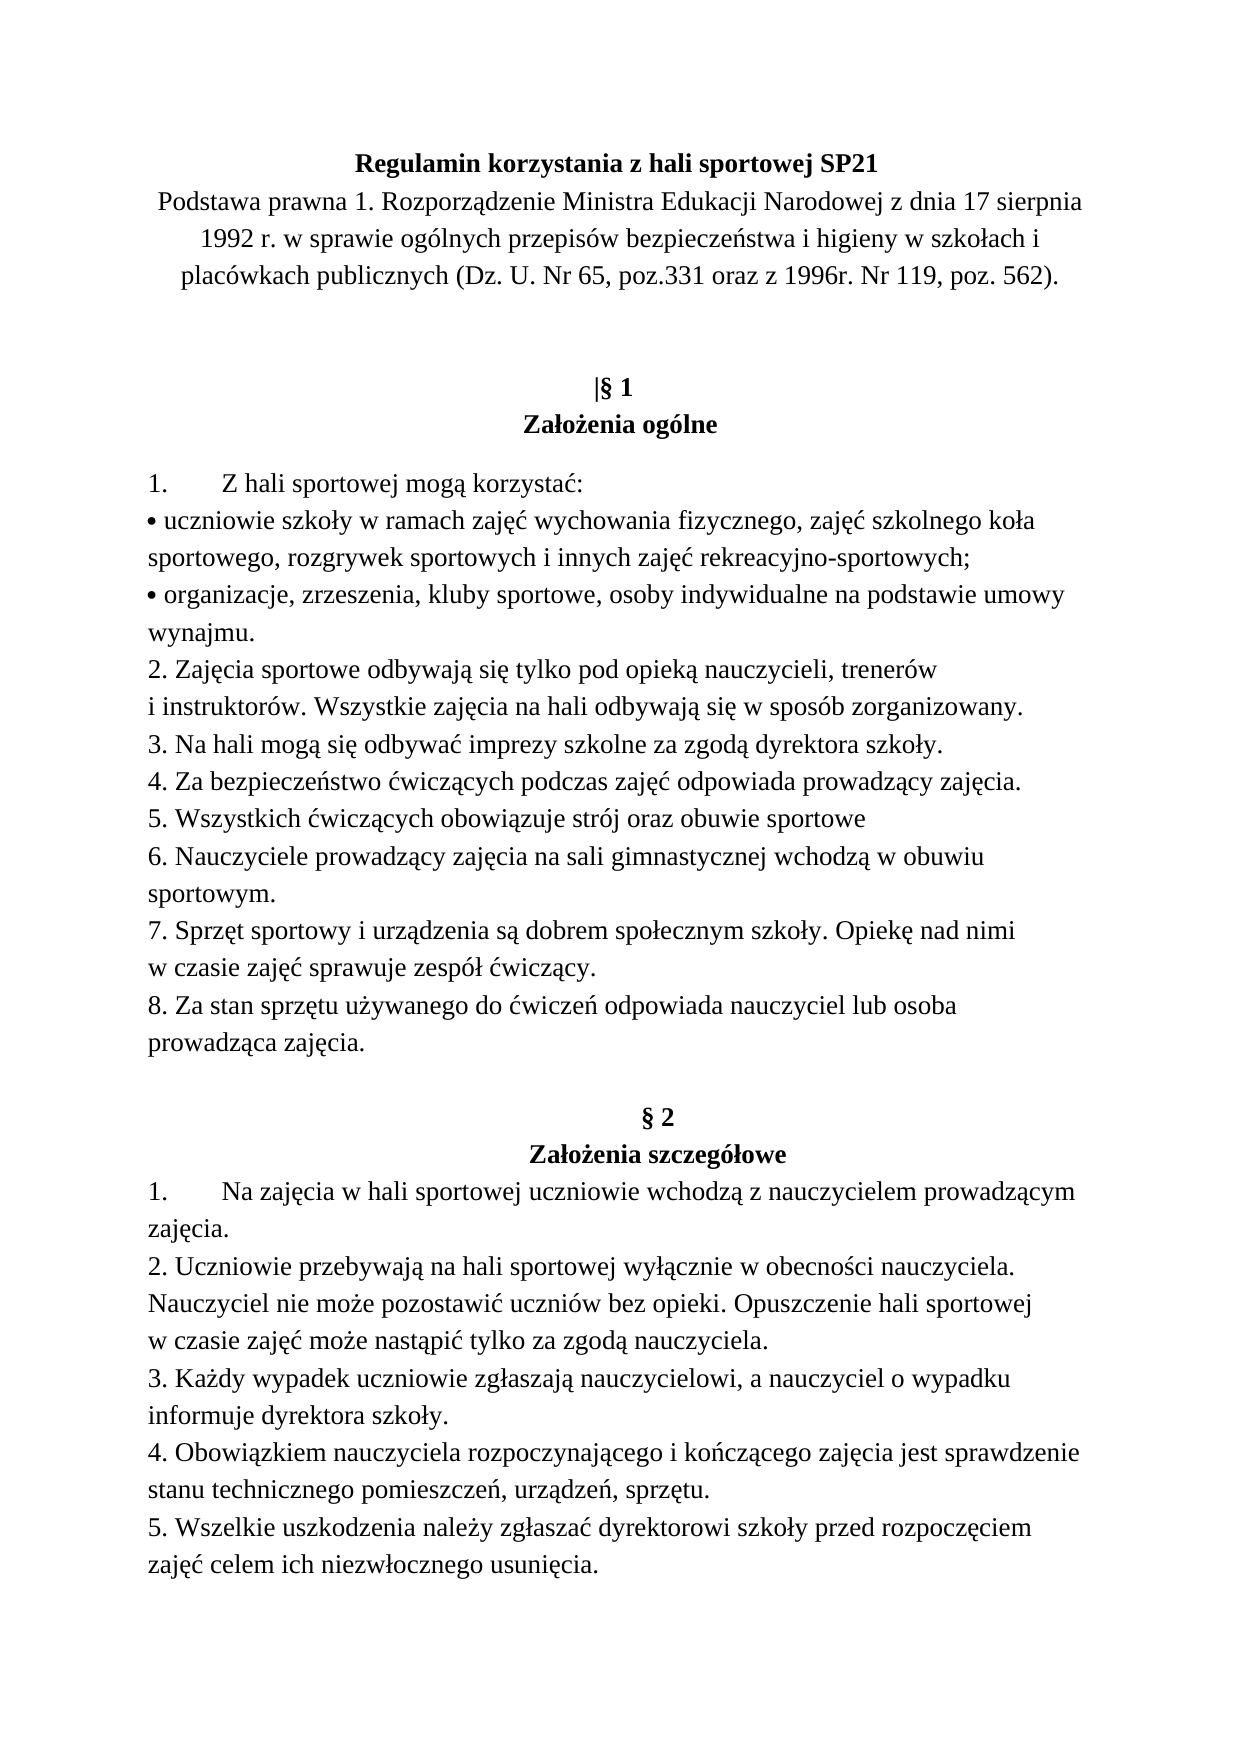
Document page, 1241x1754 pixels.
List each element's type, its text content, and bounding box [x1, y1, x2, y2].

text Regulamin korzystania z hali sportowej SP21 Podstawa prawna 1. Rozporządzenie Ministra Edukacji Narodowej z dnia 17 sierpnia 1992 r. w sprawie ogólnych przepisów bezpieczeństwa i higieny w szkołach i placówkach publicznych (Dz. U. Nr 65, poz.331 oraz z 1996r. Nr 119, poz. 562). |§ 1 Założenia ogólne [148, 148, 1093, 440]
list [148, 1175, 1093, 1579]
list § 2 Założenia szczegółowe [223, 1063, 1093, 1169]
list Z hali sportowej mogą korzystać: uczniowie szkoły w ramach zajęć wychowania fizycznego, zajęć szkolnego koła sportowego, rozgrywek sportowych i innych zajęć rekreacyjno-sportowych; organizacje, zrzeszenia, kluby sportowe, osoby indywidualne na podstawie umowy wynajmu. 2. Zajęcia sportowe odbywają się tylko pod opieką nauczycieli, trenerów i instruktorów. Wszystkie zajęcia na hali odbywają się w sposób zorganizowany. 3. Na hali mogą się odbywać imprezy szkolne za zgodą dyrektora szkoły. 4. Za bezpieczeństwo ćwiczących podczas zajęć odpowiada prowadzący zajęcia. 5. Wszystkich ćwiczących obowiązuje strój oraz obuwie sportowe 6. Nauczyciele prowadzący zajęcia na sali gimnastycznej wchodzą w obuwiu sportowym. 7. Sprzęt sportowy i urządzenia są dobrem społecznym szkoły. Opiekę nad nimi w czasie zajęć sprawuje zespół ćwiczący. 8. Za stan sprzętu używanego do ćwiczeń odpowiada nauczyciel lub osoba prowadząca zajęcia. [148, 467, 1093, 1057]
